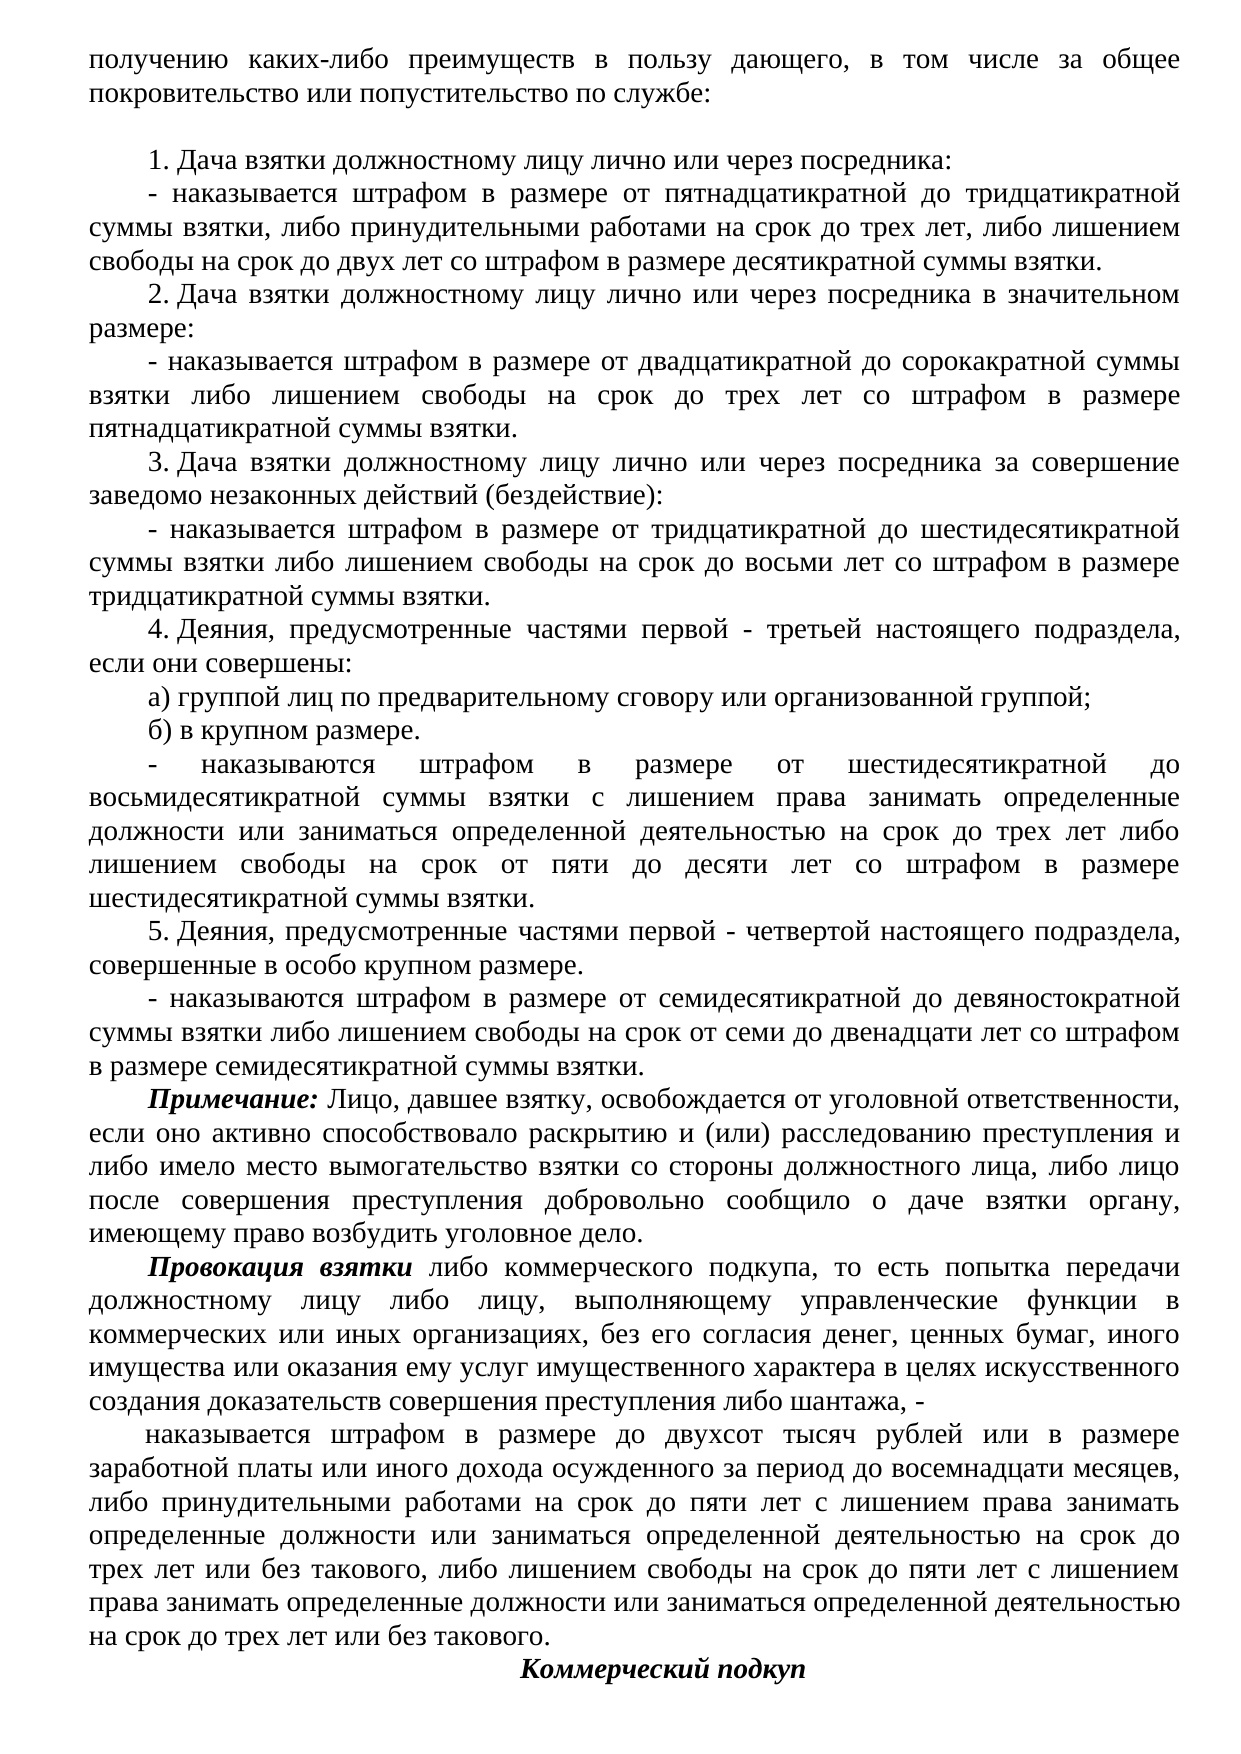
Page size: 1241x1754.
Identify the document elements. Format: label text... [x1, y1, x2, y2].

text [89, 41, 1181, 108]
text 2. Дача взятки должностному лицу лично или через посредника в значительном размере: [89, 276, 1181, 343]
text - наказываются штрафом в размере от шестидесятикратной до восьмидесятикратной суммы взятки с лишением права занимать определенные должности или заниматься определенной деятельностью на срок до трех лет либо лишением свободы на срок от пяти до десяти лет со штрафом в размере шестидесятикратной суммы взятки. [89, 746, 1181, 913]
text б) в крупном размере. [89, 712, 1181, 746]
text Коммерческий подкуп [89, 1651, 1181, 1685]
text 5. Деяния, предусмотренные частями первой - четвертой настоящего подраздела, совершенные в особо крупном размере. [89, 913, 1181, 981]
text Провокация взятки либо коммерческого подкупа, то есть попытка передачи должностному лицу либо лицу, выполняющему управленческие функции в коммерческих или иных организациях, без его согласия денег, ценных бумаг, иного имущества или оказания ему услуг имущественного характера в целях искусственного создания доказательств совершения преступления либо шантажа, - [89, 1249, 1181, 1417]
text 3. Дача взятки должностному лицу лично или через посредника за совершение заведомо незаконных действий (бездействие): [89, 444, 1181, 511]
text - наказываются штрафом в размере от семидесятикратной до девяностократной суммы взятки либо лишением свободы на срок от семи до двенадцати лет со штрафом в размере семидесятикратной суммы взятки. [89, 981, 1181, 1081]
text - наказывается штрафом в размере от тридцатикратной до шестидесятикратной суммы взятки либо лишением свободы на срок до восьми лет со штрафом в размере тридцатикратной суммы взятки. [89, 511, 1181, 612]
text - наказывается штрафом в размере от двадцатикратной до сорокакратной суммы взятки либо лишением свободы на срок до трех лет со штрафом в размере пятнадцатикратной суммы взятки. [89, 343, 1181, 444]
text 4. Деяния, предусмотренные частями первой - третьей настоящего подраздела, если они совершены: [89, 612, 1181, 679]
text - наказывается штрафом в размере от пятнадцатикратной до тридцатикратной суммы взятки, либо принудительными работами на срок до трех лет, либо лишением свободы на срок до двух лет со штрафом в размере десятикратной суммы взятки. [89, 176, 1181, 276]
text а) группой лиц по предварительному сговору или организованной группой; [89, 679, 1181, 712]
text наказывается штрафом в размере до двухсот тысяч рублей или в размере заработной платы или иного дохода осужденного за период до восемнадцати месяцев, либо принудительными работами на срок до пяти лет с лишением права занимать определенные должности или заниматься определенной деятельностью на срок до трех лет или без такового, либо лишением свободы на срок до пяти лет с лишением права занимать определенные должности или заниматься определенной деятельностью на срок до трех лет или без такового. [89, 1417, 1181, 1651]
text 1. Дача взятки должностному лицу лично или через посредника: [89, 142, 1181, 176]
text Примечание: Лицо, давшее взятку, освобождается от уголовной ответственности, если оно активно способствовало раскрытию и (или) расследованию преступления и либо имело место вымогательство взятки со стороны должностного лица, либо лицо после совершения преступления добровольно сообщило о даче взятки органу, имеющему право возбудить уголовное дело. [89, 1081, 1181, 1249]
